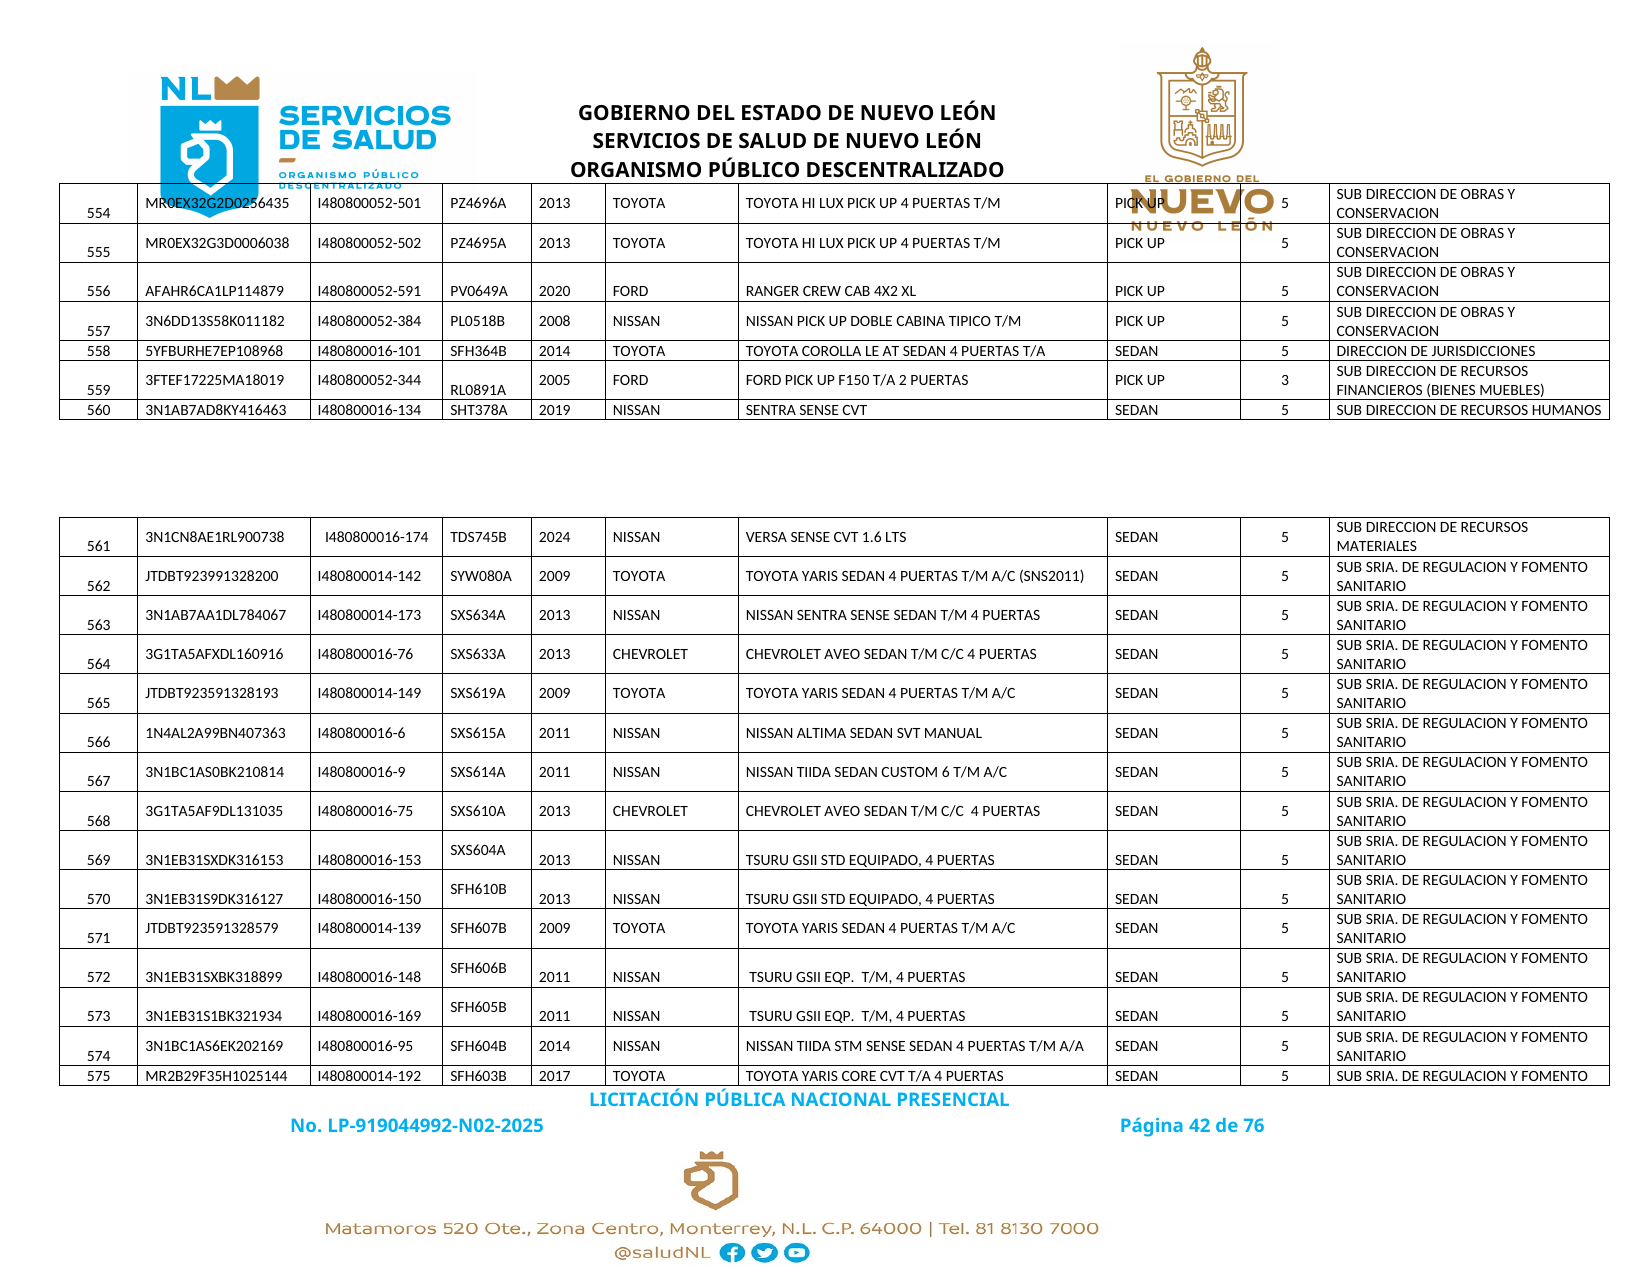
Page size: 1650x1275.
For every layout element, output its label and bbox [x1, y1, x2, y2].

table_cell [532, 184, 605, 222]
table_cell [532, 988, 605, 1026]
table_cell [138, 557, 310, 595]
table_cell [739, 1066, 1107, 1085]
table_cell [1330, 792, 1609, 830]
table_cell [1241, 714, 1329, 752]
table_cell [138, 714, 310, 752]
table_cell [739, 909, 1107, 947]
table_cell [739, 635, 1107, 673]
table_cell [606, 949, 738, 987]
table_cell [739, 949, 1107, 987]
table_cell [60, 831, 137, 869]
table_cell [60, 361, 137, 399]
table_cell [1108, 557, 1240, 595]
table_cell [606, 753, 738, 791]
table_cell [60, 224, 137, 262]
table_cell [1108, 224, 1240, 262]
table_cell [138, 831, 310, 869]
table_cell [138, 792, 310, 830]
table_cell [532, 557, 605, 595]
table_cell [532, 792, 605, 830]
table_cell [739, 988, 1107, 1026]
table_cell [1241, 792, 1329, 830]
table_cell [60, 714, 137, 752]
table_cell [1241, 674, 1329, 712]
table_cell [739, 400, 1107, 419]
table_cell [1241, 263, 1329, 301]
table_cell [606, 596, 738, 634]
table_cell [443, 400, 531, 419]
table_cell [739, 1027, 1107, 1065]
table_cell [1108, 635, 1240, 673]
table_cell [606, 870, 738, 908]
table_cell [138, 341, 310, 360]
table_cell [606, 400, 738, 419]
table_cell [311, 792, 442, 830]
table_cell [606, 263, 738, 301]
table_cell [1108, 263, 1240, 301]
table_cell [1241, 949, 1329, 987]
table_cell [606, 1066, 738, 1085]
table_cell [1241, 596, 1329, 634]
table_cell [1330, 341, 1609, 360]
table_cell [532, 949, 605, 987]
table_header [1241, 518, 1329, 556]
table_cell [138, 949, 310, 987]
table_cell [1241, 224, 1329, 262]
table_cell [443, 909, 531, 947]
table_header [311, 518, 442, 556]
picture [127, 72, 477, 183]
picture [59, 1137, 1353, 1275]
picture [181, 134, 232, 183]
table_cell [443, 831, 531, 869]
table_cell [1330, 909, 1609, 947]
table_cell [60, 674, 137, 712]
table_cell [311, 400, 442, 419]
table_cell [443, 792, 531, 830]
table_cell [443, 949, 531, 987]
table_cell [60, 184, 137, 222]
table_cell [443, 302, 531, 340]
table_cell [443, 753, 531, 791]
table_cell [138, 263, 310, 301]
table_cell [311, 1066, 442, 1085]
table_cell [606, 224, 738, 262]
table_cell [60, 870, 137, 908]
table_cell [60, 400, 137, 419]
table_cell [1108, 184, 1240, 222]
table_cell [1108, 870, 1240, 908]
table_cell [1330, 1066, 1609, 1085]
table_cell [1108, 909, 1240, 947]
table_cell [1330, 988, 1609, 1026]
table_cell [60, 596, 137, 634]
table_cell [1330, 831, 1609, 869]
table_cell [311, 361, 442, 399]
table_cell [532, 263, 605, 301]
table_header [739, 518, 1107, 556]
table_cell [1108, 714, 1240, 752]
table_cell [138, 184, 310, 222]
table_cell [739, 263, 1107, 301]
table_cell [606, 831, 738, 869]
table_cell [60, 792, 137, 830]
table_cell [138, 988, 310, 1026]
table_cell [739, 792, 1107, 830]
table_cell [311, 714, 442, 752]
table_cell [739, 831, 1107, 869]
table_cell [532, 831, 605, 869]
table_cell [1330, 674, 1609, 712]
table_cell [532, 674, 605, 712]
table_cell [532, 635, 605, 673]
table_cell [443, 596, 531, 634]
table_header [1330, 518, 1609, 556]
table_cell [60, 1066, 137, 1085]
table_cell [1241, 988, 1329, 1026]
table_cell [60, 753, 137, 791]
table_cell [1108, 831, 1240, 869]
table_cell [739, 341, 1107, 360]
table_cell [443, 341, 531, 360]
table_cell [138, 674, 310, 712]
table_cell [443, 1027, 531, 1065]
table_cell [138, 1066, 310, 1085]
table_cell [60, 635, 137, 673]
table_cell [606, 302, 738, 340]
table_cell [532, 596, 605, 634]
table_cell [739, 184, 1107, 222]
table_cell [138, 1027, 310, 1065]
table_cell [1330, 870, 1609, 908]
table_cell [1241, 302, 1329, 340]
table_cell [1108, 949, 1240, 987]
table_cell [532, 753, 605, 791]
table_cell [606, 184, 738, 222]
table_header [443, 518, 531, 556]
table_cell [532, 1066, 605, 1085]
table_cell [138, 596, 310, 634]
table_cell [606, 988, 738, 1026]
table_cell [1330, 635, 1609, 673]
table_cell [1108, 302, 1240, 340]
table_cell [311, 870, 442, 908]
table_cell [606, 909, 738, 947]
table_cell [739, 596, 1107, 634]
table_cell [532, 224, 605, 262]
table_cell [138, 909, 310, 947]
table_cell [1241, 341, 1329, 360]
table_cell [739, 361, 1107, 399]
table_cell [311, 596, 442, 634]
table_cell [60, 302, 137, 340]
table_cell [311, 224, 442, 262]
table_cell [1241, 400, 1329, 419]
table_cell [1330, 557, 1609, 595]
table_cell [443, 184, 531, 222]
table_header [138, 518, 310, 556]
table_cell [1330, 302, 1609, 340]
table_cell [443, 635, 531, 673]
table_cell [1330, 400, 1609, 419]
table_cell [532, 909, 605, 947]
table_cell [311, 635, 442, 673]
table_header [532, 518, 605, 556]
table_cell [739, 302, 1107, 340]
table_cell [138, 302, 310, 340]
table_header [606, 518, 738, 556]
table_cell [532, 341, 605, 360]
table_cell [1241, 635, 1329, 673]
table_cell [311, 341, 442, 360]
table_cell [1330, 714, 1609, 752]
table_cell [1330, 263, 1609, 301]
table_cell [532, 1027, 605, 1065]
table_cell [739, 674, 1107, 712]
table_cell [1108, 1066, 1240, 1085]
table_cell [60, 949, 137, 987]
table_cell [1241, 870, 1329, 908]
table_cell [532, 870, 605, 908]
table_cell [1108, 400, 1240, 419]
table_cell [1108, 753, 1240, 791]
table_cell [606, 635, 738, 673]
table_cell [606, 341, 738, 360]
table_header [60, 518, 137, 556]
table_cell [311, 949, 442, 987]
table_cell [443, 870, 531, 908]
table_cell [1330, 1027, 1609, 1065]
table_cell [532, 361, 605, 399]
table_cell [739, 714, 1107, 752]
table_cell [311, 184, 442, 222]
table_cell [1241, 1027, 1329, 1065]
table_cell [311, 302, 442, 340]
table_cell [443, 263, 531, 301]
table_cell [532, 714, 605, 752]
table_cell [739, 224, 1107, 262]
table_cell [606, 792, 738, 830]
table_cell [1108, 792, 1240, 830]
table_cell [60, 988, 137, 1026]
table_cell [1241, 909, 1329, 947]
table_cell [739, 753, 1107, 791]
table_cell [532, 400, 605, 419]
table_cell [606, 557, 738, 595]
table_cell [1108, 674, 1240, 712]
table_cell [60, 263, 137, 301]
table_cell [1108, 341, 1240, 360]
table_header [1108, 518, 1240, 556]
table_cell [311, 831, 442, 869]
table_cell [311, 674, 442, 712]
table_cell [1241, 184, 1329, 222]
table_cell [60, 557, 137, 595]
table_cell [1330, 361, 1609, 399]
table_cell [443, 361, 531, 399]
picture [1119, 42, 1279, 183]
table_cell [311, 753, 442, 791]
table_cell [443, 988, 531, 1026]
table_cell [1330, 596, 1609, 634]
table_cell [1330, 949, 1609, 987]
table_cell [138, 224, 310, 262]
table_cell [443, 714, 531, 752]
picture [200, 121, 221, 130]
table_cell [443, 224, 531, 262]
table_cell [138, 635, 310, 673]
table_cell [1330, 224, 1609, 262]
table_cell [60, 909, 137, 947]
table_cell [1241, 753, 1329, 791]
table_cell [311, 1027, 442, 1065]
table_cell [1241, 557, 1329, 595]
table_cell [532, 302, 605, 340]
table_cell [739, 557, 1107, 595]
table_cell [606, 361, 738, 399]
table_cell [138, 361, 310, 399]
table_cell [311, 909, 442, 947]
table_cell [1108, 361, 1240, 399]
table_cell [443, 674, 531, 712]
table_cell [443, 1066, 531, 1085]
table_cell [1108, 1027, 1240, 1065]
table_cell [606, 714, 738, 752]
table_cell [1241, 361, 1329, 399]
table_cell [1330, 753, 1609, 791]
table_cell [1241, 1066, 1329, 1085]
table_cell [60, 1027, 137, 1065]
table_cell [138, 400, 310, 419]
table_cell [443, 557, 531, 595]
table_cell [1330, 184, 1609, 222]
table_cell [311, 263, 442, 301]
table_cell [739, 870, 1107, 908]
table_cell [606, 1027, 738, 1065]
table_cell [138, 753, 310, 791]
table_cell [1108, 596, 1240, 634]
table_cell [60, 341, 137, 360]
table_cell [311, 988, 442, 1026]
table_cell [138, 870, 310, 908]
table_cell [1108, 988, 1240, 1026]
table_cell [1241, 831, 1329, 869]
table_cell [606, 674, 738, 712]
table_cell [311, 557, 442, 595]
